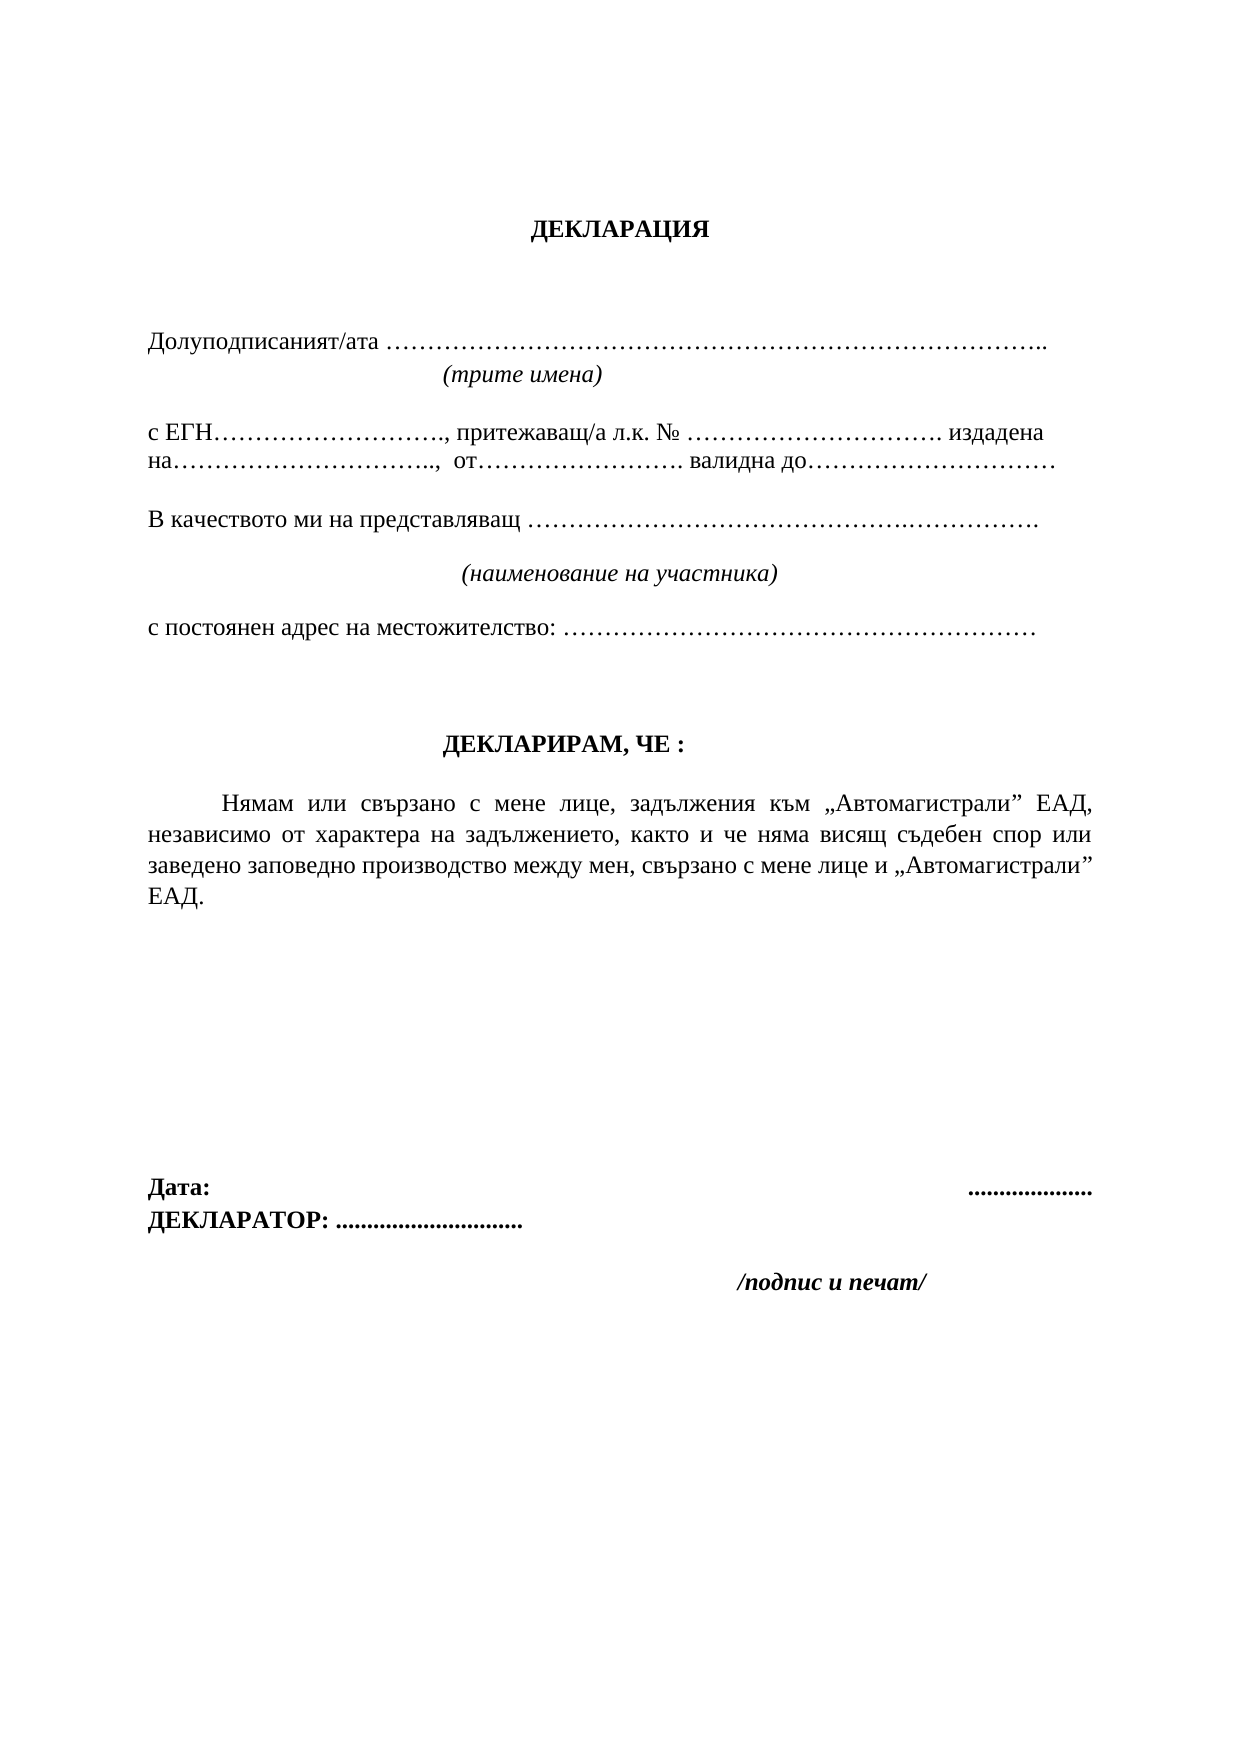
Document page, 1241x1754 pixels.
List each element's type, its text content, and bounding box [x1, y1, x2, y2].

text Нямам или свързано с мене лице, задължения към „Автомагистрали” ЕАД, независимо от характера на задължението, както и че няма висящ съдебен спор или заведено заповедно производство между мен, свързано с мене лице и „Автомагистрали” ЕАД. [148, 788, 1093, 910]
text Дата: .................... ДЕКЛАРАТОР: .............................. [148, 1172, 1093, 1234]
text В качеството ми на представляващ ……………………………………….……………. [148, 504, 1093, 533]
text с ЕГН………………………., притежаващ/а л.к. № …………………………. издадена на………………………….., от……………………. валидна до………………………… [148, 417, 1093, 474]
text ДЕКЛАРАЦИЯ [148, 214, 1093, 242]
text ДЕКЛАРИРАМ, ЧЕ : [369, 729, 1093, 758]
text Долуподписаният/ата …………………………………………………………………….. [148, 326, 1093, 354]
text (наименование на участника) [369, 558, 1093, 587]
text с постоянен адрес на местожителство: ………………………………………………… [148, 612, 1093, 641]
text /подпис и печат/ [738, 1238, 1093, 1295]
text (трите имена) [369, 359, 1093, 387]
